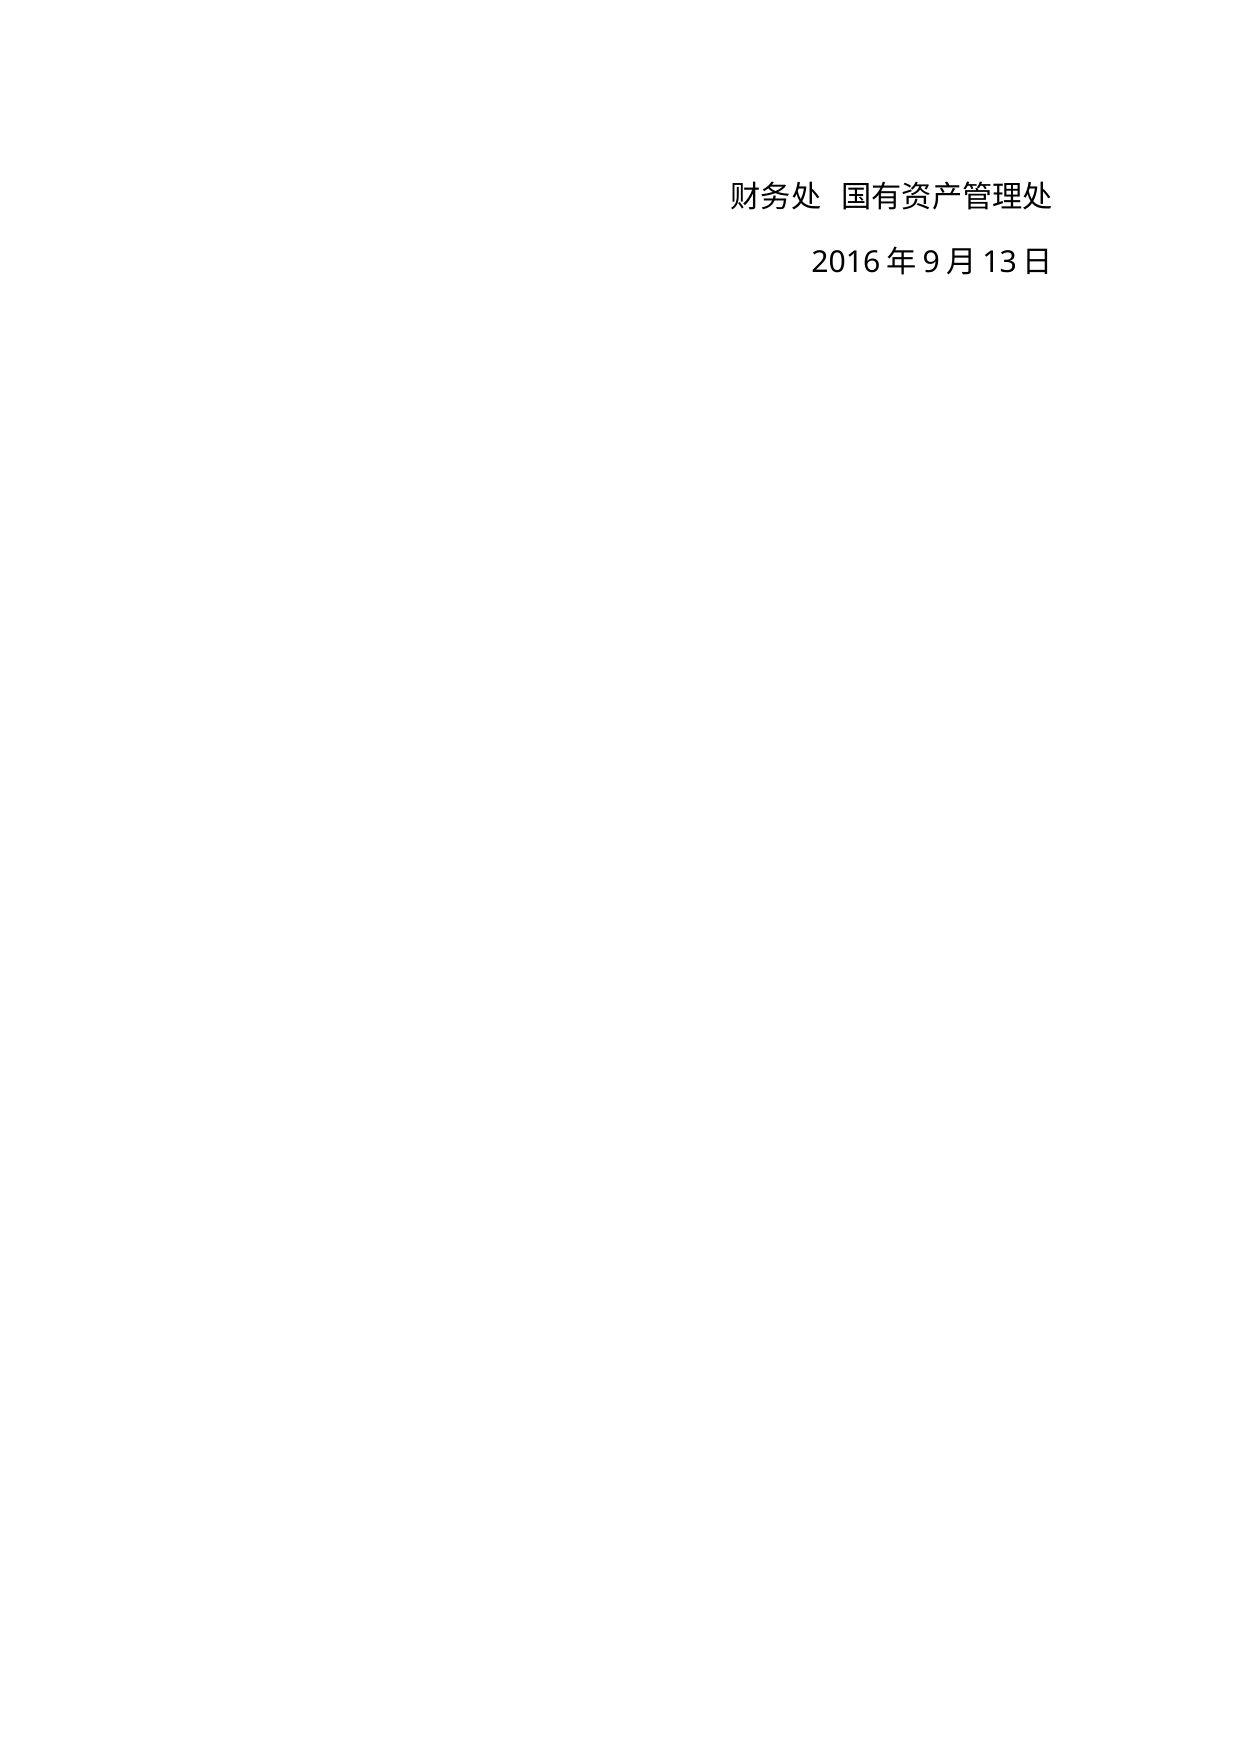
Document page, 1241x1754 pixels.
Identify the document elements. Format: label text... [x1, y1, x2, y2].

text 财务处 国有资产管理处 [187, 162, 1053, 227]
text 2016年9月13日 [187, 227, 1053, 292]
